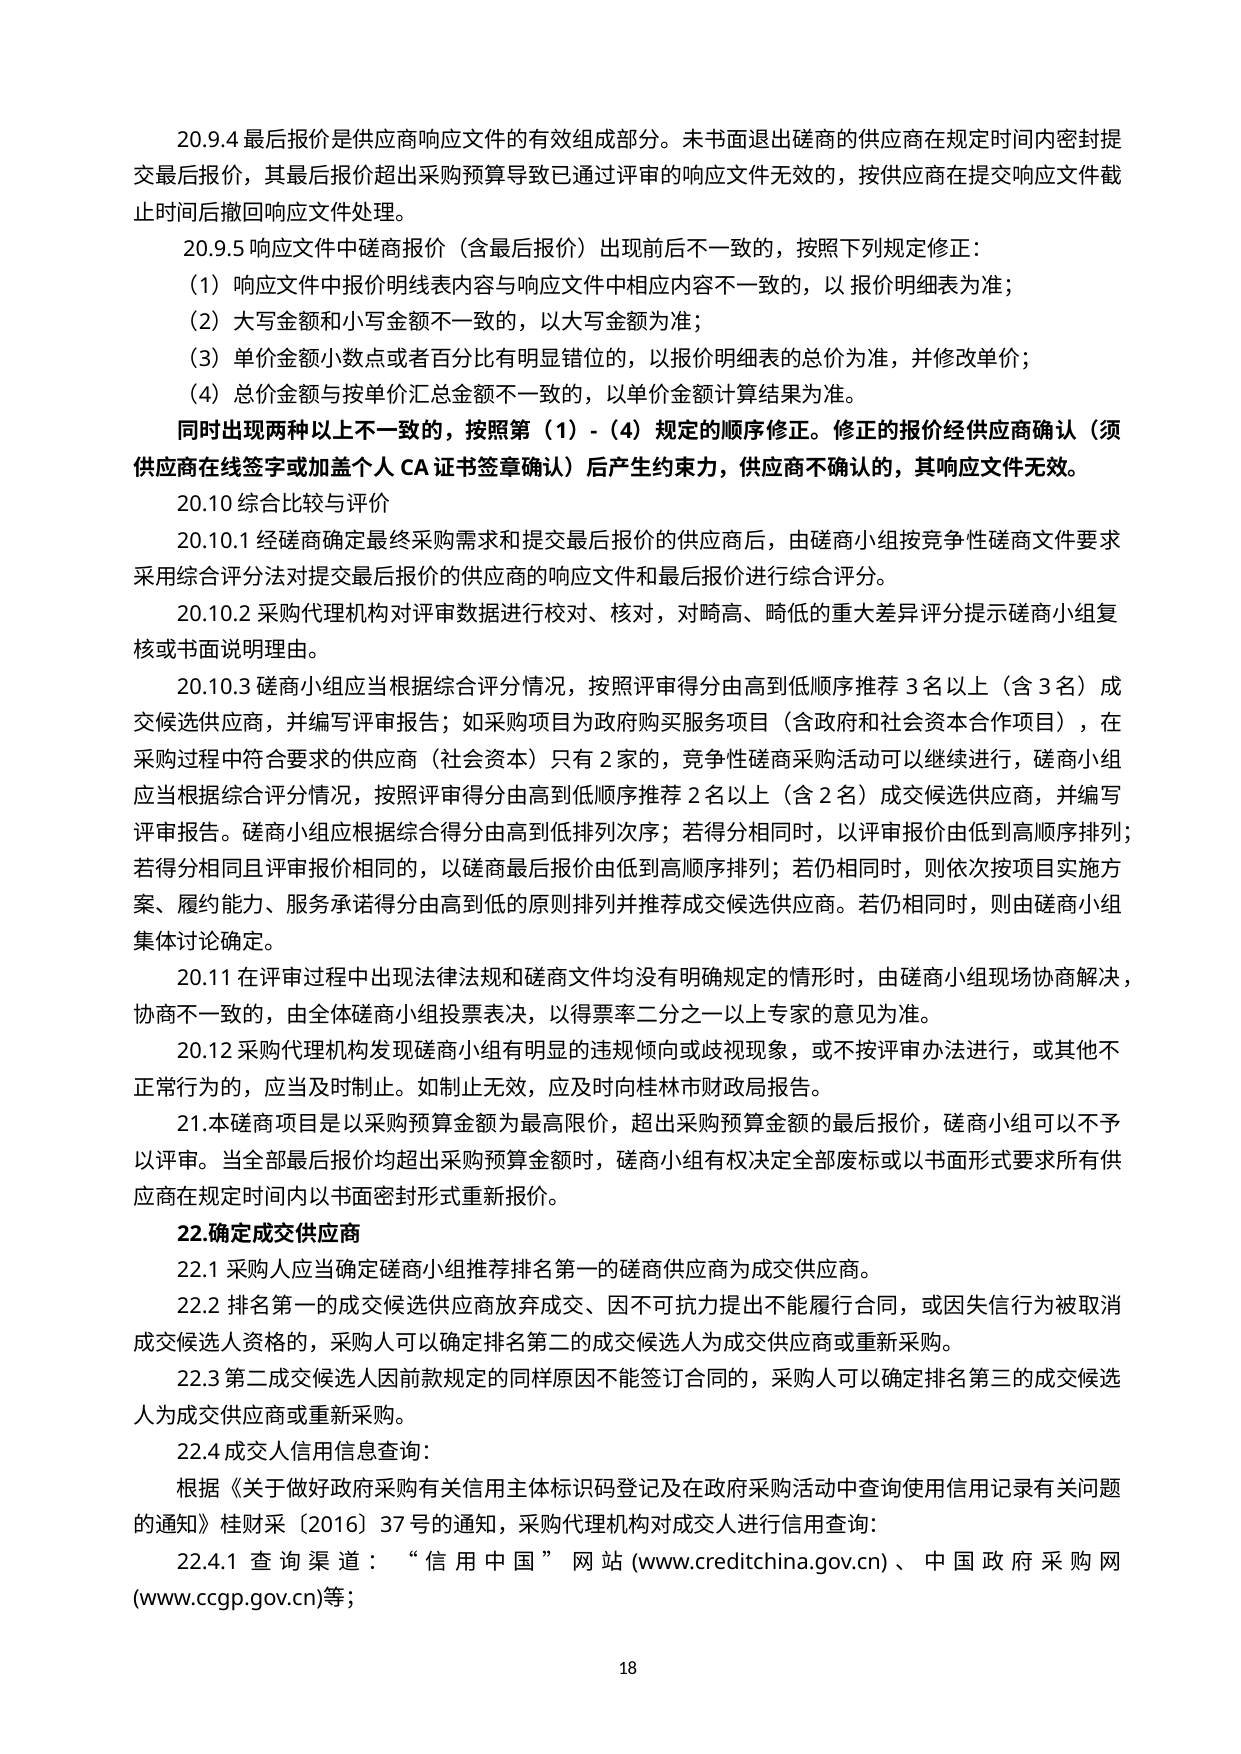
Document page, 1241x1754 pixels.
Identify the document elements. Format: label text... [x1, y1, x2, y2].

text 20.12采购代理机构发现磋商小组有明显的违规倾向或歧视现象，或不按评审办法进行，或其他不正常行为的，应当及时制止。如制止无效，应及时向桂林市财政局报告。 [133, 1029, 1122, 1102]
text 20.9.4最后报价是供应商响应文件的有效组成部分。未书面退出磋商的供应商在规定时间内密封提交最后报价，其最后报价超出采购预算导致已通过评审的响应文件无效的，按供应商在提交响应文件截止时间后撤回响应文件处理。 [133, 118, 1122, 227]
text 22.1 采购人应当确定磋商小组推荐排名第一的磋商供应商为成交供应商。 [133, 1248, 1122, 1285]
text 20.11在评审过程中出现法律法规和磋商文件均没有明确规定的情形时，由磋商小组现场协商解决，协商不一致的，由全体磋商小组投票表决，以得票率二分之一以上专家的意见为准。 [133, 957, 1122, 1029]
text 22.确定成交供应商 [133, 1212, 1122, 1248]
text 22.4.1查询渠道：“信用中国”网站(www.creditchina.gov.cn)、中国政府采购网(www.ccgp.gov.cn)等； [133, 1540, 1122, 1613]
text 21.本磋商项目是以采购预算金额为最高限价，超出采购预算金额的最后报价，磋商小组可以不予以评审。当全部最后报价均超出采购预算金额时，磋商小组有权决定全部废标或以书面形式要求所有供应商在规定时间内以书面密封形式重新报价。 [133, 1102, 1122, 1212]
text （4）总价金额与按单价汇总金额不一致的，以单价金额计算结果为准。 [133, 373, 1122, 410]
text 根据《关于做好政府采购有关信用主体标识码登记及在政府采购活动中查询使用信用记录有关问题的通知》桂财采〔2016〕37号的通知，采购代理机构对成交人进行信用查询： [133, 1467, 1122, 1540]
text 22.2 排名第一的成交候选供应商放弃成交、因不可抗力提出不能履行合同，或因失信行为被取消成交候选人资格的，采购人可以确定排名第二的成交候选人为成交供应商或重新采购。 [133, 1285, 1122, 1358]
text 20.10.1经磋商确定最终采购需求和提交最后报价的供应商后，由磋商小组按竞争性磋商文件要求采用综合评分法对提交最后报价的供应商的响应文件和最后报价进行综合评分。 [133, 519, 1122, 592]
text （1）响应文件中报价明线表内容与响应文件中相应内容不一致的，以 报价明细表为准； [133, 264, 1122, 300]
text 同时出现两种以上不一致的，按照第（1）-（4）规定的顺序修正。修正的报价经供应商确认（须供应商在线签字或加盖个人CA证书签章确认）后产生约束力，供应商不确认的，其响应文件无效。 [133, 410, 1122, 483]
text 20.9.5响应文件中磋商报价（含最后报价）出现前后不一致的，按照下列规定修正： [183, 227, 1122, 264]
text 20.10.3磋商小组应当根据综合评分情况，按照评审得分由高到低顺序推荐3名以上（含3名）成交候选供应商，并编写评审报告；如采购项目为政府购买服务项目（含政府和社会资本合作项目），在采购过程中符合要求的供应商（社会资本）只有2家的，竞争性磋商采购活动可以继续进行，磋商小组应当根据综合评分情况，按照评审得分由高到低顺序推荐2名以上（含2名）成交候选供应商，并编写评审报告。磋商小组应根据综合得分由高到低排列次序；若得分相同时，以评审报价由低到高顺序排列；若得分相同且评审报价相同的，以磋商最后报价由低到高顺序排列；若仍相同时，则依次按项目实施方案、履约能力、服务承诺得分由高到低的原则排列并推荐成交候选供应商。若仍相同时，则由磋商小组集体讨论确定。 [133, 665, 1122, 957]
text 20.10.2 采购代理机构对评审数据进行校对、核对，对畸高、畸低的重大差异评分提示磋商小组复核或书面说明理由。 [133, 592, 1122, 665]
text （2）大写金额和小写金额不一致的，以大写金额为准； [133, 300, 1122, 337]
text （3）单价金额小数点或者百分比有明显错位的，以报价明细表的总价为准，并修改单价； [133, 337, 1122, 373]
text 22.3第二成交候选人因前款规定的同样原因不能签订合同的，采购人可以确定排名第三的成交候选人为成交供应商或重新采购。 [133, 1358, 1122, 1431]
text 22.4成交人信用信息查询： [133, 1431, 1122, 1467]
text 20.10综合比较与评价 [133, 483, 1122, 519]
